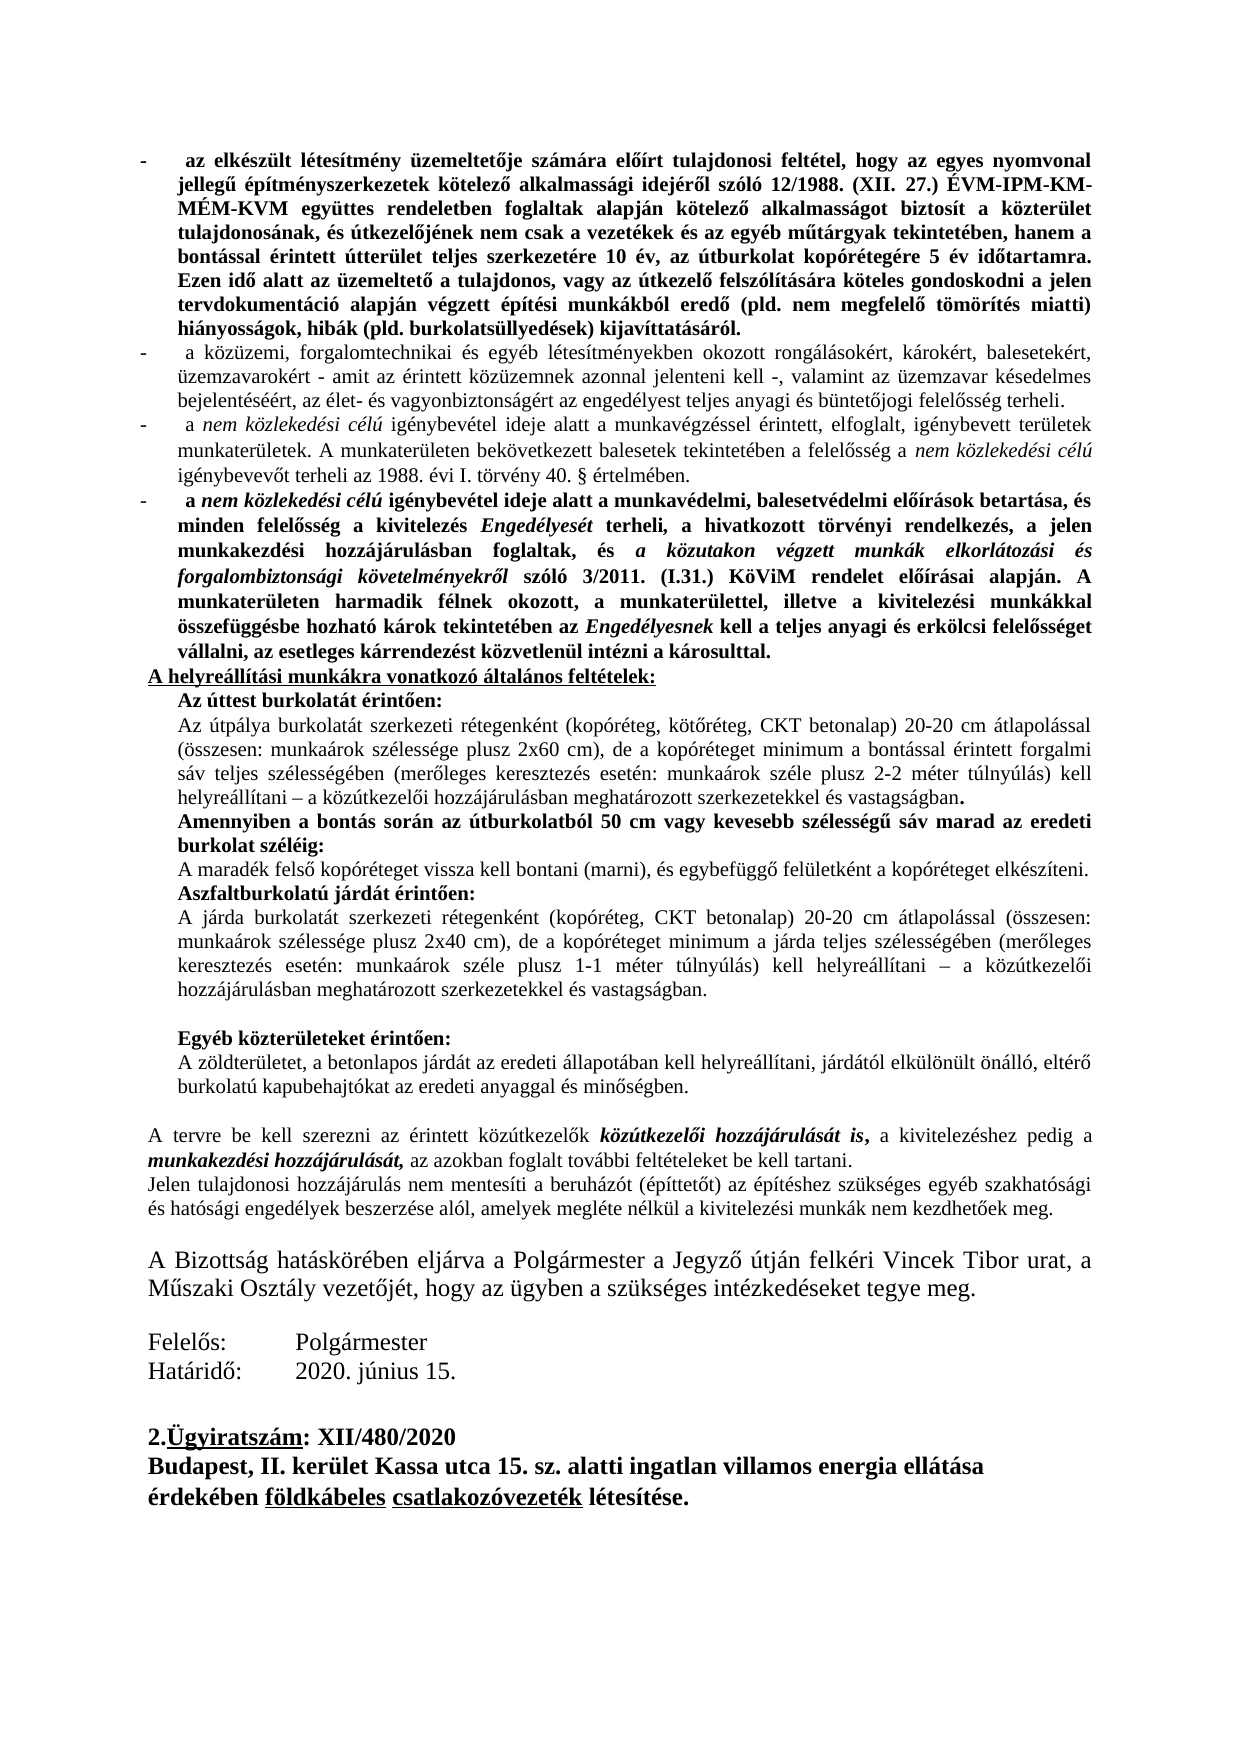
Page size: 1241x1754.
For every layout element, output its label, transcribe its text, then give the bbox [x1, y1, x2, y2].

text A tervre be kell szerezni az érintett közútkezelők közútkezelői hozzájárulását is, a kivitelezéshez pedig a munkakezdési hozzájárulását, az azokban foglalt további feltételeket be kell tartani. [148, 1123, 1093, 1172]
text Budapest, II. kerület Kassa utca 15. sz. alatti ingatlan villamos energia ellátása érdekében földkábeles csatlakozóvezeték létesítése. [148, 1451, 1093, 1511]
text A helyreállítási munkákra vonatkozó általános feltételek: [148, 664, 1093, 688]
text Jelen tulajdonosi hozzájárulás nem mentesíti a beruházót (építtetőt) az építéshez szükséges egyéb szakhatósági és hatósági engedélyek beszerzése alól, amelyek megléte nélkül a kivitelezési munkák nem kezdhetőek meg. [148, 1172, 1093, 1220]
list a nem közlekedési célú igénybevétel ideje alatt a munkavégzéssel érintett, elfoglalt, igénybevett területek munkaterületek. A munkaterületen bekövetkezett balesetek tekintetében a felelősség a nem közlekedési célú igénybevevőt terheli az 1988. évi I. törvény 40. § értelmében. [140, 412, 1093, 487]
text Az útpálya burkolatát szerkezeti rétegenként (kopóréteg, kötőréteg, CKT betonalap) 20-20 cm átlapolással (összesen: munkaárok szélessége plusz 2x60 cm), de a kopóréteget minimum a bontással érintett forgalmi sáv teljes szélességében (merőleges keresztezés esetén: munkaárok széle plusz 2-2 méter túlnyúlás) kell helyreállítani – a közútkezelői hozzájárulásban meghatározott szerkezetekkel és vastagságban. [177, 712, 1093, 809]
list az elkészült létesítmény üzemeltetője számára előírt tulajdonosi feltétel, hogy az egyes nyomvonal jellegű építményszerkezetek kötelező alkalmassági idejéről szóló 12/1988. (XII. 27.) ÉVM-IPM-KM-MÉM-KVM együttes rendeletben foglaltak alapján kötelező alkalmasságot biztosít a közterület tulajdonosának, és útkezelőjének nem csak a vezetékek és az egyéb műtárgyak tekintetében, hanem a bontással érintett útterület teljes szerkezetére 10 év, az útburkolat kopórétegére 5 év időtartamra. Ezen idő alatt az üzemeltető a tulajdonos, vagy az útkezelő felszólítására köteles gondoskodni a jelen tervdokumentáció alapján végzett építési munkákból eredő (pld. nem megfelelő tömörítés miatti) hiányosságok, hibák (pld. burkolatsüllyedések) kijavíttatásáról. [140, 148, 1093, 340]
text 2.Ügyiratszám: XII/480/2020 [148, 1422, 1093, 1451]
text A Bizottság hatáskörében eljárva a Polgármester a Jegyző útján felkéri Vincek Tibor urat, a Műszaki Osztály vezetőjét, hogy az ügyben a szükséges intézkedéseket tegye meg. [148, 1245, 1093, 1302]
text Egyéb közterületeket érintően: [177, 1026, 1093, 1050]
text Határidő: 2020. június 15. [148, 1356, 1093, 1385]
text A maradék felső kopóréteget vissza kell bontani (marni), és egybefüggő felületként a kopóréteget elkészíteni. [177, 857, 1093, 881]
text A járda burkolatát szerkezeti rétegenként (kopóréteg, CKT betonalap) 20-20 cm átlapolással (összesen: munkaárok szélessége plusz 2x40 cm), de a kopóréteget minimum a járda teljes szélességében (merőleges keresztezés esetén: munkaárok széle plusz 1-1 méter túlnyúlás) kell helyreállítani – a közútkezelői hozzájárulásban meghatározott szerkezetekkel és vastagságban. [177, 905, 1093, 1001]
text Az úttest burkolatát érintően: [177, 688, 1093, 712]
text Felelős: Polgármester [148, 1327, 1093, 1356]
list a nem közlekedési célú igénybevétel ideje alatt a munkavédelmi, balesetvédelmi előírások betartása, és minden felelősség a kivitelezés Engedélyesét terheli, a hivatkozott törvényi rendelkezés, a jelen munkakezdési hozzájárulásban foglaltak, és a közutakon végzett munkák elkorlátozási és forgalombiztonsági követelményekről szóló 3/2011. (I.31.) KöViM rendelet előírásai alapján. A munkaterületen harmadik félnek okozott, a munkaterülettel, illetve a kivitelezési munkákkal összefüggésbe hozható károk tekintetében az Engedélyesnek kell a teljes anyagi és erkölcsi felelősséget vállalni, az esetleges kárrendezést közvetlenül intézni a károsulttal. [140, 488, 1093, 663]
text Aszfaltburkolatú járdát érintően: [177, 881, 1093, 905]
text A zöldterületet, a betonlapos járdát az eredeti állapotában kell helyreállítani, járdától elkülönült önálló, eltérő burkolatú kapubehajtókat az eredeti anyaggal és minőségben. [177, 1050, 1093, 1098]
list a közüzemi, forgalomtechnikai és egyéb létesítményekben okozott rongálásokért, károkért, balesetekért, üzemzavarokért - amit az érintett közüzemnek azonnal jelenteni kell -, valamint az üzemzavar késedelmes bejelentéséért, az élet- és vagyonbiztonságért az engedélyest teljes anyagi és büntetőjogi felelősség terheli. [140, 340, 1093, 412]
text Amennyiben a bontás során az útburkolatból 50 cm vagy kevesebb szélességű sáv marad az eredeti burkolat széléig: [177, 809, 1093, 857]
